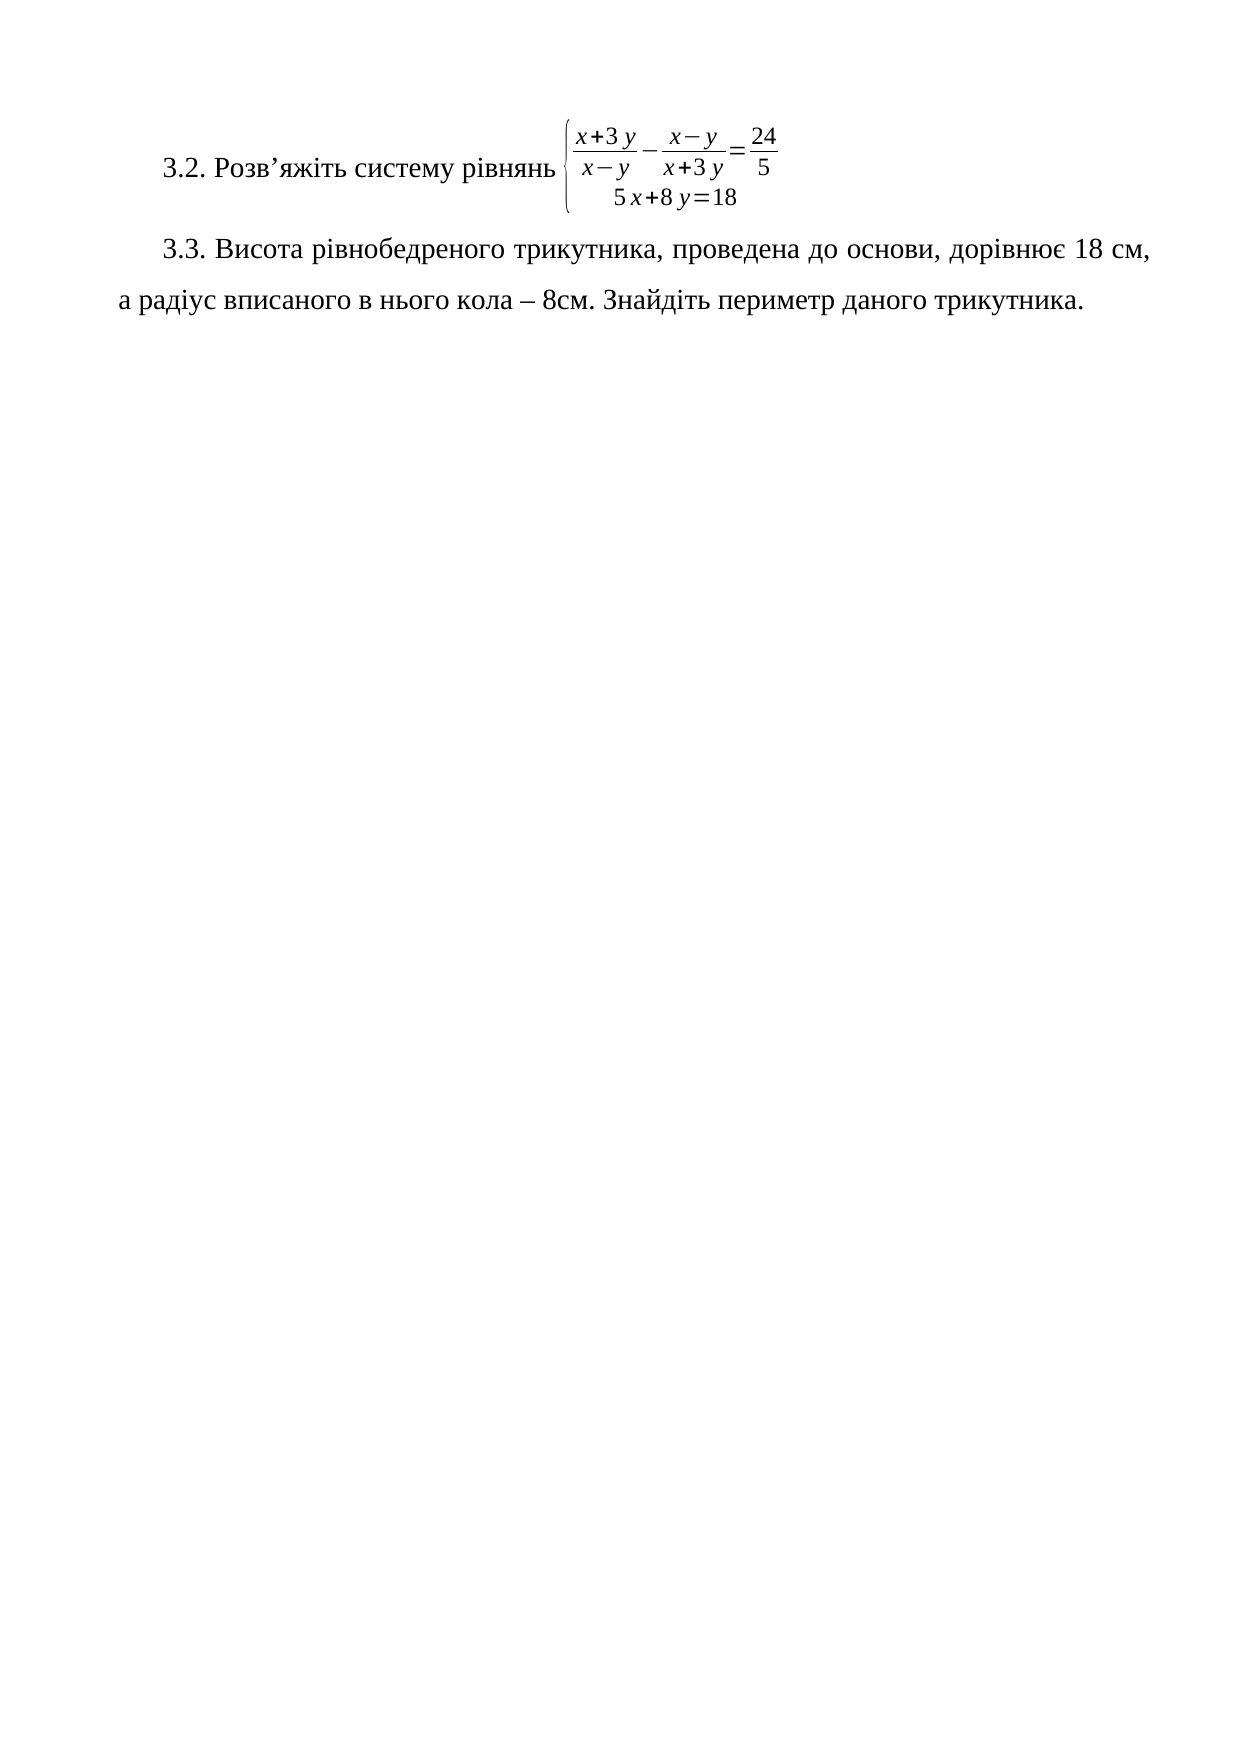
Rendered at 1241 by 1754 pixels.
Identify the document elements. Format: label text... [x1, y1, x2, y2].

text 3.3. Висота рівнобедреного трикутника, проведена до основи, дорівнює 18 см, а радіус вписаного в нього кола – 8см. Знайдіть периметр даного трикутника. [118, 232, 1152, 315]
text 3.2. Розв’яжіть систему рівнянь [118, 118, 1152, 215]
